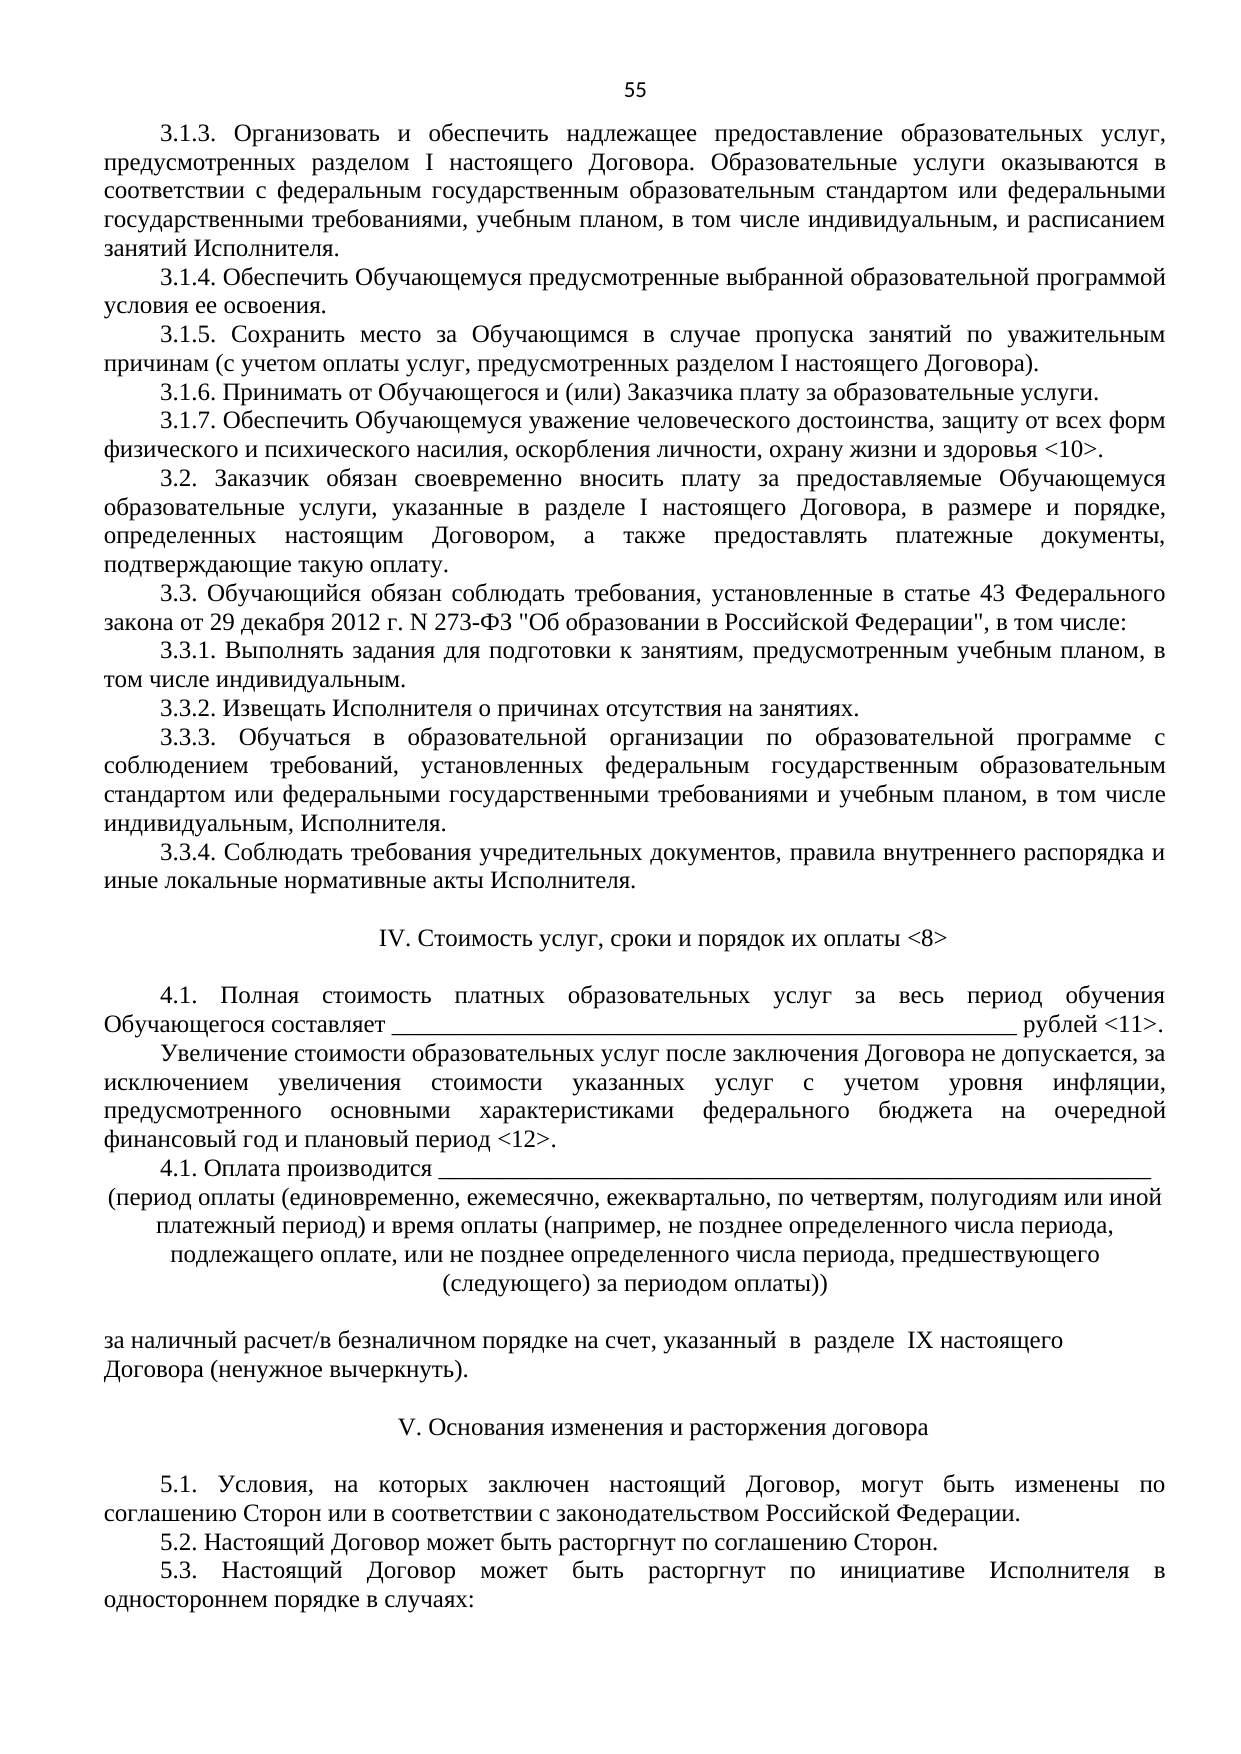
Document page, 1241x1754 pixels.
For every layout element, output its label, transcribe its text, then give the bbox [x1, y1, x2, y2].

text 5.3. Настоящий Договор может быть расторгнут по инициативе Исполнителя в одностороннем порядке в случаях: [103, 1556, 1167, 1613]
text 3.1.7. Обеспечить Обучающемуся уважение человеческого достоинства, защиту от всех форм физического и психического насилия, оскорбления личности, охрану жизни и здоровья <10>. [103, 406, 1167, 463]
text (период оплаты (единовременно, ежемесячно, ежеквартально, по четвертям, полугодиям или иной платежный период) и время оплаты (например, не позднее определенного числа периода, подлежащего оплате, или не позднее определенного числа периода, предшествующего (следующего) за периодом оплаты)) [103, 1182, 1167, 1297]
text 3.2. Заказчик обязан своевременно вносить плату за предоставляемые Обучающемуся образовательные услуги, указанные в разделе I настоящего Договора, в размере и порядке, определенных настоящим Договором, а также предоставлять платежные документы, подтверждающие такую оплату. [103, 463, 1167, 578]
text V. Основания изменения и расторжения договора [103, 1412, 1167, 1441]
text 3.3.4. Соблюдать требования учредительных документов, правила внутреннего распорядка и иные локальные нормативные акты Исполнителя. [103, 837, 1167, 894]
text Увеличение стоимости образовательных услуг после заключения Договора не допускается, за исключением увеличения стоимости указанных услуг с учетом уровня инфляции, предусмотренного основными характеристиками федерального бюджета на очередной финансовый год и плановый период <12>. [103, 1038, 1167, 1153]
text 3.1.5. Сохранить место за Обучающимся в случае пропуска занятий по уважительным причинам (с учетом оплаты услуг, предусмотренных разделом I настоящего Договора). [103, 319, 1167, 377]
text 3.1.3. Организовать и обеспечить надлежащее предоставление образовательных услуг, предусмотренных разделом I настоящего Договора. Образовательные услуги оказываются в соответствии с федеральным государственным образовательным стандартом или федеральными государственными требованиями, учебным планом, в том числе индивидуальным, и расписанием занятий Исполнителя. [103, 118, 1167, 262]
text 3.3.2. Извещать Исполнителя о причинах отсутствия на занятиях. [103, 693, 1167, 722]
text за наличный расчет/в безналичном порядке на счет, указанный в разделе IX настоящего Договора (ненужное вычеркнуть). [103, 1326, 1167, 1383]
text 3.1.4. Обеспечить Обучающемуся предусмотренные выбранной образовательной программой условия ее освоения. [103, 262, 1167, 319]
text IV. Стоимость услуг, сроки и порядок их оплаты <8> [103, 923, 1167, 952]
text 3.1.6. Принимать от Обучающегося и (или) Заказчика плату за образовательные услуги. [103, 377, 1167, 406]
text 3.3. Обучающийся обязан соблюдать требования, установленные в статье 43 Федерального закона от 29 декабря . N 273-ФЗ "Об образовании в Российской Федерации", в том числе: [103, 578, 1167, 636]
text 4.1. Полная стоимость платных образовательных услуг за весь период обучения Обучающегося составляет __________________________________________________ рублей <11>. [103, 981, 1167, 1038]
text 5.1. Условия, на которых заключен настоящий Договор, могут быть изменены по соглашению Сторон или в соответствии с законодательством Российской Федерации. [103, 1469, 1167, 1527]
text 3.3.1. Выполнять задания для подготовки к занятиям, предусмотренным учебным планом, в том числе индивидуальным. [103, 636, 1167, 693]
text 4.1. Оплата производится _________________________________________________________ [103, 1153, 1167, 1182]
text 3.3.3. Обучаться в образовательной организации по образовательной программе с соблюдением требований, установленных федеральным государственным образовательным стандартом или федеральными государственными требованиями и учебным планом, в том числе индивидуальным, Исполнителя. [103, 722, 1167, 837]
text 5.2. Настоящий Договор может быть расторгнут по соглашению Сторон. [103, 1527, 1167, 1556]
